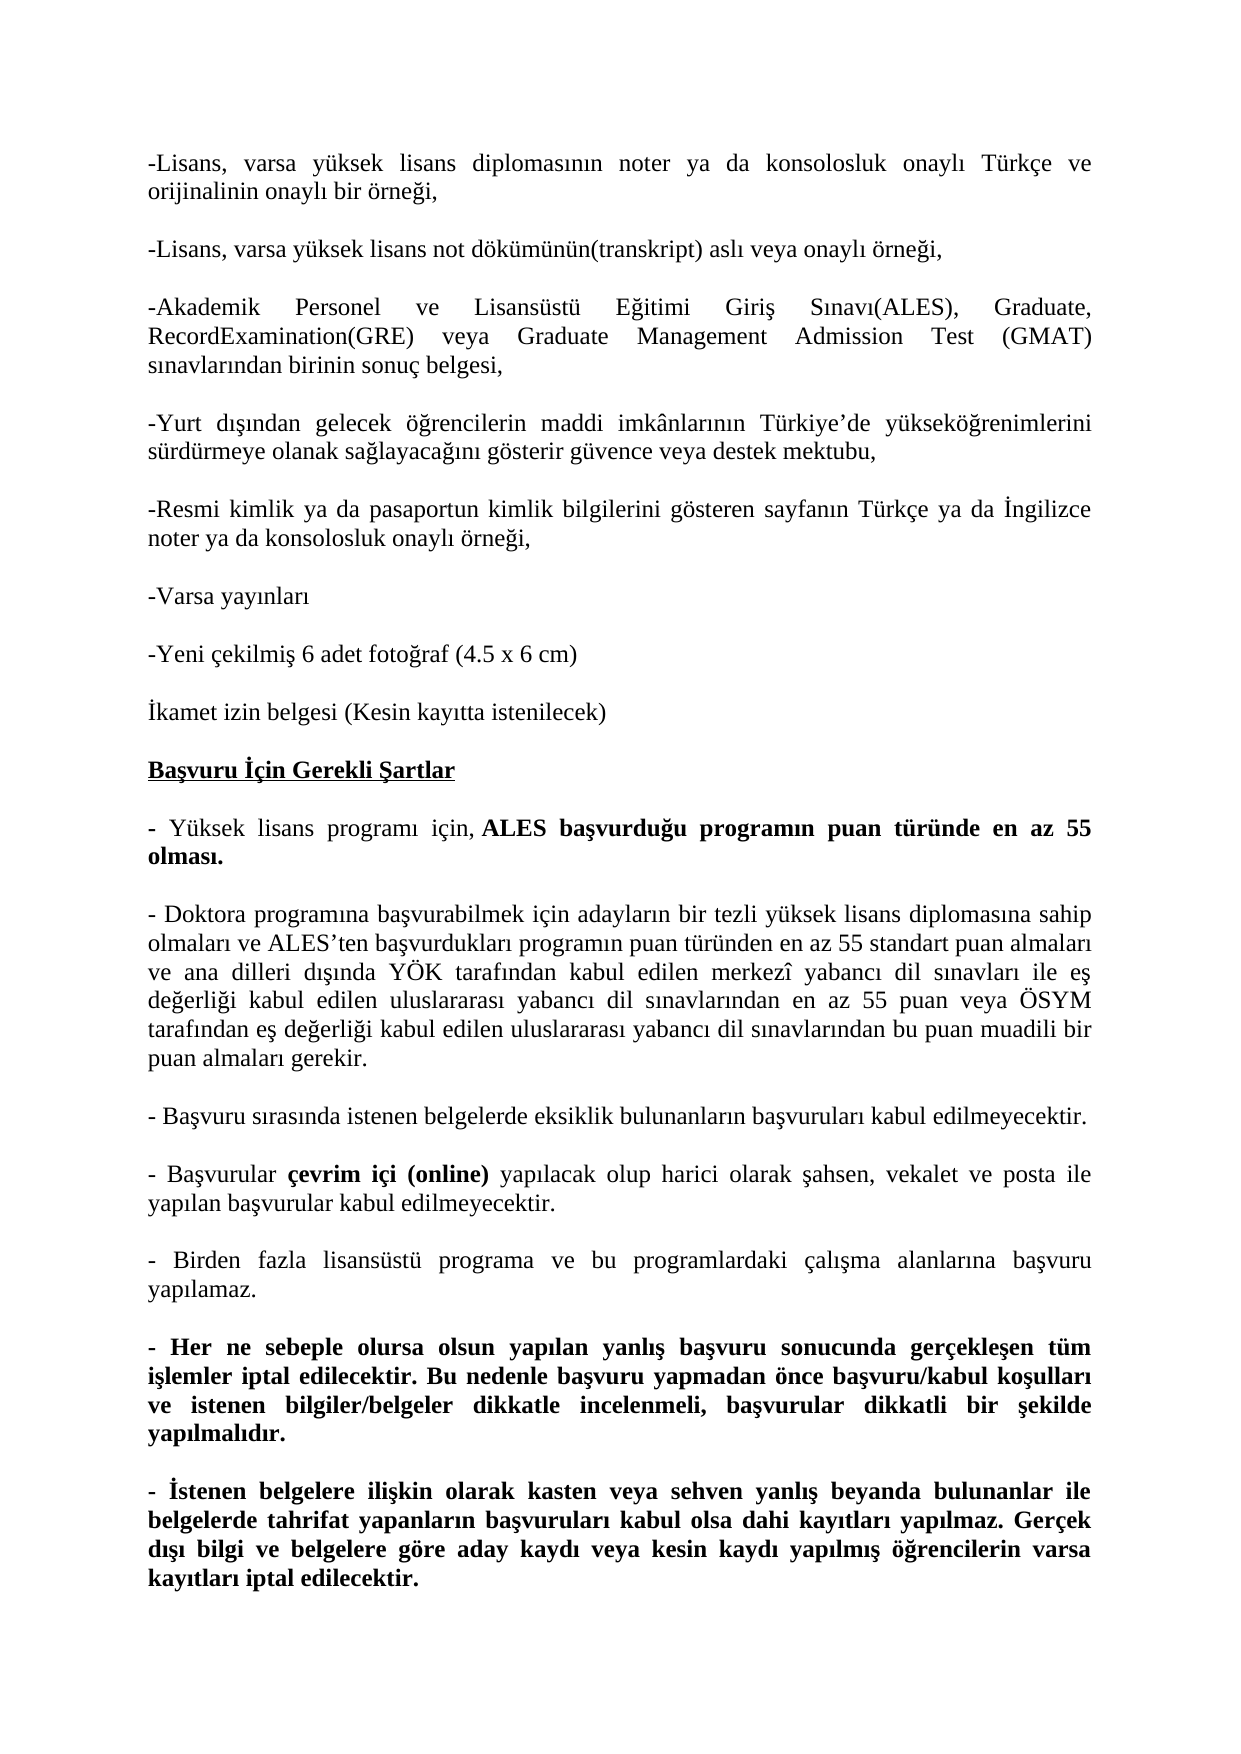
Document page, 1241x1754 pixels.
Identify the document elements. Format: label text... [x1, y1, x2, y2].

text -Varsa yayınları [148, 581, 1093, 610]
text İkamet izin belgesi (Kesin kayıtta istenilecek) [148, 697, 1093, 726]
text - Yüksek lisans programı için, ALES başvurduğu programın puan türünde en az 55 olması. [148, 813, 1093, 870]
text - İstenen belgelere ilişkin olarak kasten veya sehven yanlış beyanda bulunanlar ile belgelerde tahrifat yapanların başvuruları kabul olsa dahi kayıtları yapılmaz. Gerçek dışı bilgi ve belgelere göre aday kaydı veya kesin kaydı yapılmış öğrencilerin varsa kayıtları iptal edilecektir. [148, 1476, 1093, 1591]
text - Her ne sebeple olursa olsun yapılan yanlış başvuru sonucunda gerçekleşen tüm işlemler iptal edilecektir. Bu nedenle başvuru yapmadan önce başvuru/kabul koşulları ve istenen bilgiler/belgeler dikkatle incelenmeli, başvurular dikkatli bir şekilde yapılmalıdır. [148, 1332, 1093, 1447]
text - Başvurular çevrim içi (online) yapılacak olup harici olarak şahsen, vekalet ve posta ile yapılan başvurular kabul edilmeyecektir. [148, 1159, 1093, 1216]
text -Akademik Personel ve Lisansüstü Eğitimi Giriş Sınavı(ALES), Graduate, RecordExamination(GRE) veya Graduate Management Admission Test (GMAT) sınavlarından birinin sonuç belgesi, [148, 292, 1093, 378]
text -Yurt dışından gelecek öğrencilerin maddi imkânlarının Türkiye’de yükseköğrenimlerini sürdürmeye olanak sağlayacağını gösterir güvence veya destek mektubu, [148, 408, 1093, 465]
text - Başvuru sırasında istenen belgelerde eksiklik bulunanların başvuruları kabul edilmeyecektir. [148, 1101, 1093, 1130]
text - Birden fazla lisansüstü programa ve bu programlardaki çalışma alanlarına başvuru yapılamaz. [148, 1246, 1093, 1303]
text -Lisans, varsa yüksek lisans not dökümünün(transkript) aslı veya onaylı örneği, [148, 234, 1093, 263]
text -Resmi kimlik ya da pasaportun kimlik bilgilerini gösteren sayfanın Türkçe ya da İngilizce noter ya da konsolosluk onaylı örneği, [148, 494, 1093, 552]
text Başvuru İçin Gerekli Şartlar [148, 755, 1093, 783]
text -Lisans, varsa yüksek lisans diplomasının noter ya da konsolosluk onaylı Türkçe ve orijinalinin onaylı bir örneği, [148, 148, 1093, 205]
text -Yeni çekilmiş 6 adet fotoğraf (4.5 x 6 cm) [148, 639, 1093, 668]
text - Doktora programına başvurabilmek için adayların bir tezli yüksek lisans diplomasına sahip olmaları ve ALES’ten başvurdukları programın puan türünden en az 55 standart puan almaları ve ana dilleri dışında YÖK tarafından kabul edilen merkezî yabancı dil sınavları ile eş değerliği kabul edilen uluslararası yabancı dil sınavlarından en az 55 puan veya ÖSYM tarafından eş değerliği kabul edilen uluslararası yabancı dil sınavlarından bu puan muadili bir puan almaları gerekir. [148, 899, 1093, 1072]
